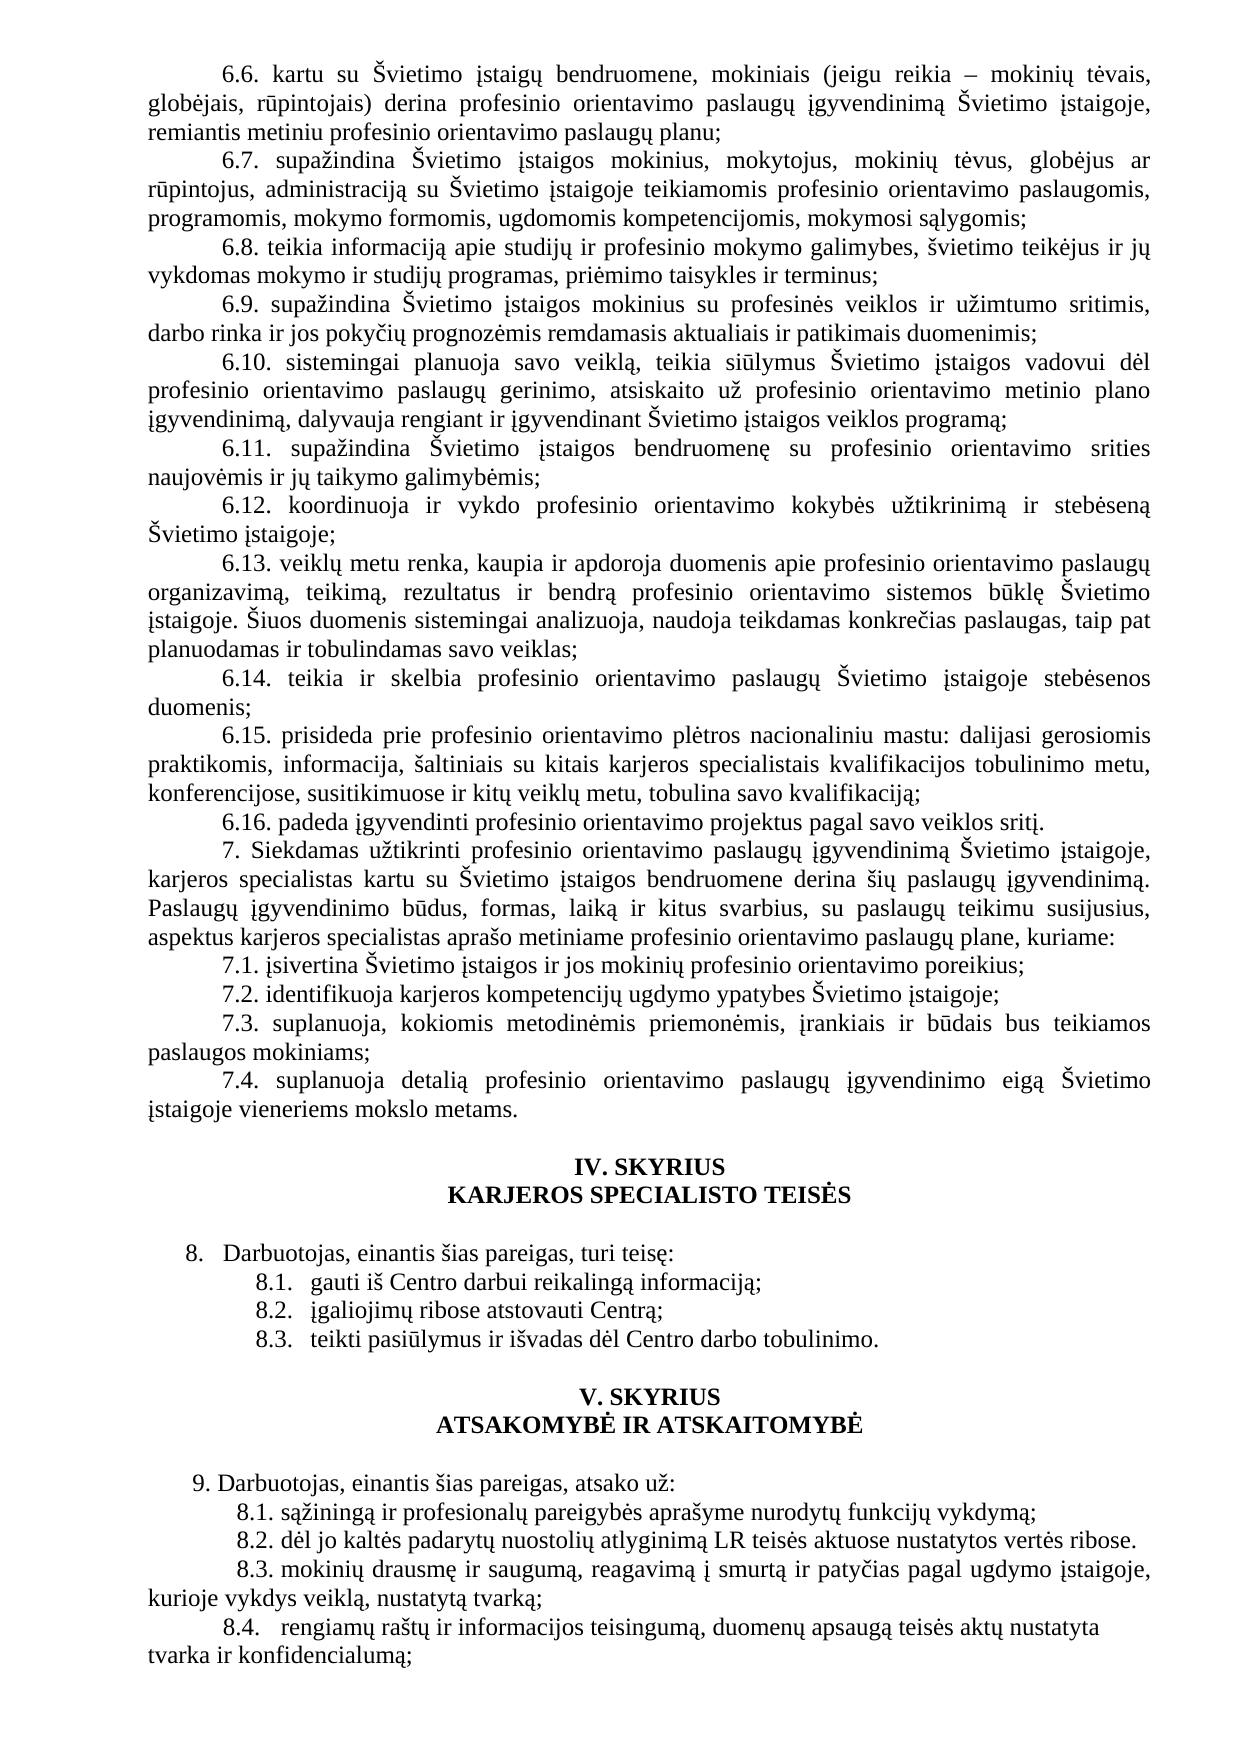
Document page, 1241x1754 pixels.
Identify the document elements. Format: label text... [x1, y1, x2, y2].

list dėl jo kaltės padarytų nuostolių atlyginimą LR teisės aktuose nustatytos vertės ribose. [148, 1525, 1152, 1554]
text 7.4. suplanuoja detalią profesinio orientavimo paslaugų įgyvendinimo eigą Švietimo įstaigoje vieneriems mokslo metams. [148, 1065, 1152, 1123]
list mokinių drausmę ir saugumą, reagavimą į smurtą ir patyčias pagal ugdymo įstaigoje, kurioje vykdys veiklą, nustatytą tvarką; [148, 1554, 1152, 1612]
text 6.8. teikia informaciją apie studijų ir profesinio mokymo galimybes, švietimo teikėjus ir jų vykdomas mokymo ir studijų programas, priėmimo taisykles ir terminus; [148, 232, 1152, 289]
list sąžiningą ir profesionalų pareigybės aprašyme nurodytų funkcijų vykdymą; [148, 1497, 1152, 1525]
text 7.3. suplanuoja, kokiomis metodinėmis priemonėmis, įrankiais ir būdais bus teikiamos paslaugos mokiniams; [148, 1008, 1152, 1065]
list teikti pasiūlymus ir išvadas dėl Centro darbo tobulinimo. [255, 1324, 1152, 1353]
text 9. Darbuotojas, einantis šias pareigas, atsako už: [192, 1468, 1152, 1497]
text 6.13. veiklų metu renka, kaupia ir apdoroja duomenis apie profesinio orientavimo paslaugų organizavimą, teikimą, rezultatus ir bendrą profesinio orientavimo sistemos būklę Švietimo įstaigoje. Šiuos duomenis sistemingai analizuoja, naudoja teikdamas konkrečias paslaugas, taip pat planuodamas ir tobulindamas savo veiklas; [148, 548, 1152, 663]
text V. SKYRIUS [148, 1382, 1152, 1410]
text 6.10. sistemingai planuoja savo veiklą, teikia siūlymus Švietimo įstaigos vadovui dėl profesinio orientavimo paslaugų gerinimo, atsiskaito už profesinio orientavimo metinio plano įgyvendinimą, dalyvauja rengiant ir įgyvendinant Švietimo įstaigos veiklos programą; [148, 347, 1152, 433]
text IV. SKYRIUS [148, 1152, 1152, 1180]
text 6.12. koordinuoja ir vykdo profesinio orientavimo kokybės užtikrinimą ir stebėseną Švietimo įstaigoje; [148, 490, 1152, 548]
text 6.15. prisideda prie profesinio orientavimo plėtros nacionaliniu mastu: dalijasi gerosiomis praktikomis, informacija, šaltiniais su kitais karjeros specialistais kvalifikacijos tobulinimo metu, konferencijose, susitikimuose ir kitų veiklų metu, tobulina savo kvalifikaciją; [148, 720, 1152, 807]
text 6.16. padeda įgyvendinti profesinio orientavimo projektus pagal savo veiklos sritį. [148, 807, 1152, 835]
list įgaliojimų ribose atstovauti Centrą; [255, 1295, 1152, 1324]
text 7.1. įsivertina Švietimo įstaigos ir jos mokinių profesinio orientavimo poreikius; [148, 950, 1152, 979]
text 6.9. supažindina Švietimo įstaigos mokinius su profesinės veiklos ir užimtumo sritimis, darbo rinka ir jos pokyčių prognozėmis remdamasis aktualiais ir patikimais duomenimis; [148, 289, 1152, 347]
list rengiamų raštų ir informacijos teisingumą, duomenų apsaugą teisės aktų nustatyta tvarka ir konfidencialumą; [148, 1612, 1152, 1669]
text ATSAKOMYBĖ IR ATSKAITOMYBĖ [148, 1410, 1152, 1439]
list gauti iš Centro darbui reikalingą informaciją; [255, 1267, 1152, 1295]
text 6.7. supažindina Švietimo įstaigos mokinius, mokytojus, mokinių tėvus, globėjus ar rūpintojus, administraciją su Švietimo įstaigoje teikiamomis profesinio orientavimo paslaugomis, programomis, mokymo formomis, ugdomomis kompetencijomis, mokymosi sąlygomis; [148, 145, 1152, 232]
text KARJEROS SPECIALISTO TEISĖS [148, 1180, 1152, 1209]
text 7. Siekdamas užtikrinti profesinio orientavimo paslaugų įgyvendinimą Švietimo įstaigoje, karjeros specialistas kartu su Švietimo įstaigos bendruomene derina šių paslaugų įgyvendinimą. Paslaugų įgyvendinimo būdus, formas, laiką ir kitus svarbius, su paslaugų teikimu susijusius, aspektus karjeros specialistas aprašo metiniame profesinio orientavimo paslaugų plane, kuriame: [148, 835, 1152, 950]
text 7.2. identifikuoja karjeros kompetencijų ugdymo ypatybes Švietimo įstaigoje; [148, 979, 1152, 1008]
text 6.14. teikia ir skelbia profesinio orientavimo paslaugų Švietimo įstaigoje stebėsenos duomenis; [148, 663, 1152, 720]
text 6.6. kartu su Švietimo įstaigų bendruomene, mokiniais (jeigu reikia – mokinių tėvais, globėjais, rūpintojais) derina profesinio orientavimo paslaugų įgyvendinimą Švietimo įstaigoje, remiantis metiniu profesinio orientavimo paslaugų planu; [148, 59, 1152, 145]
list Darbuotojas, einantis šias pareigas, turi teisę: [185, 1238, 1152, 1267]
text 6.11. supažindina Švietimo įstaigos bendruomenę su profesinio orientavimo srities naujovėmis ir jų taikymo galimybėmis; [148, 433, 1152, 490]
